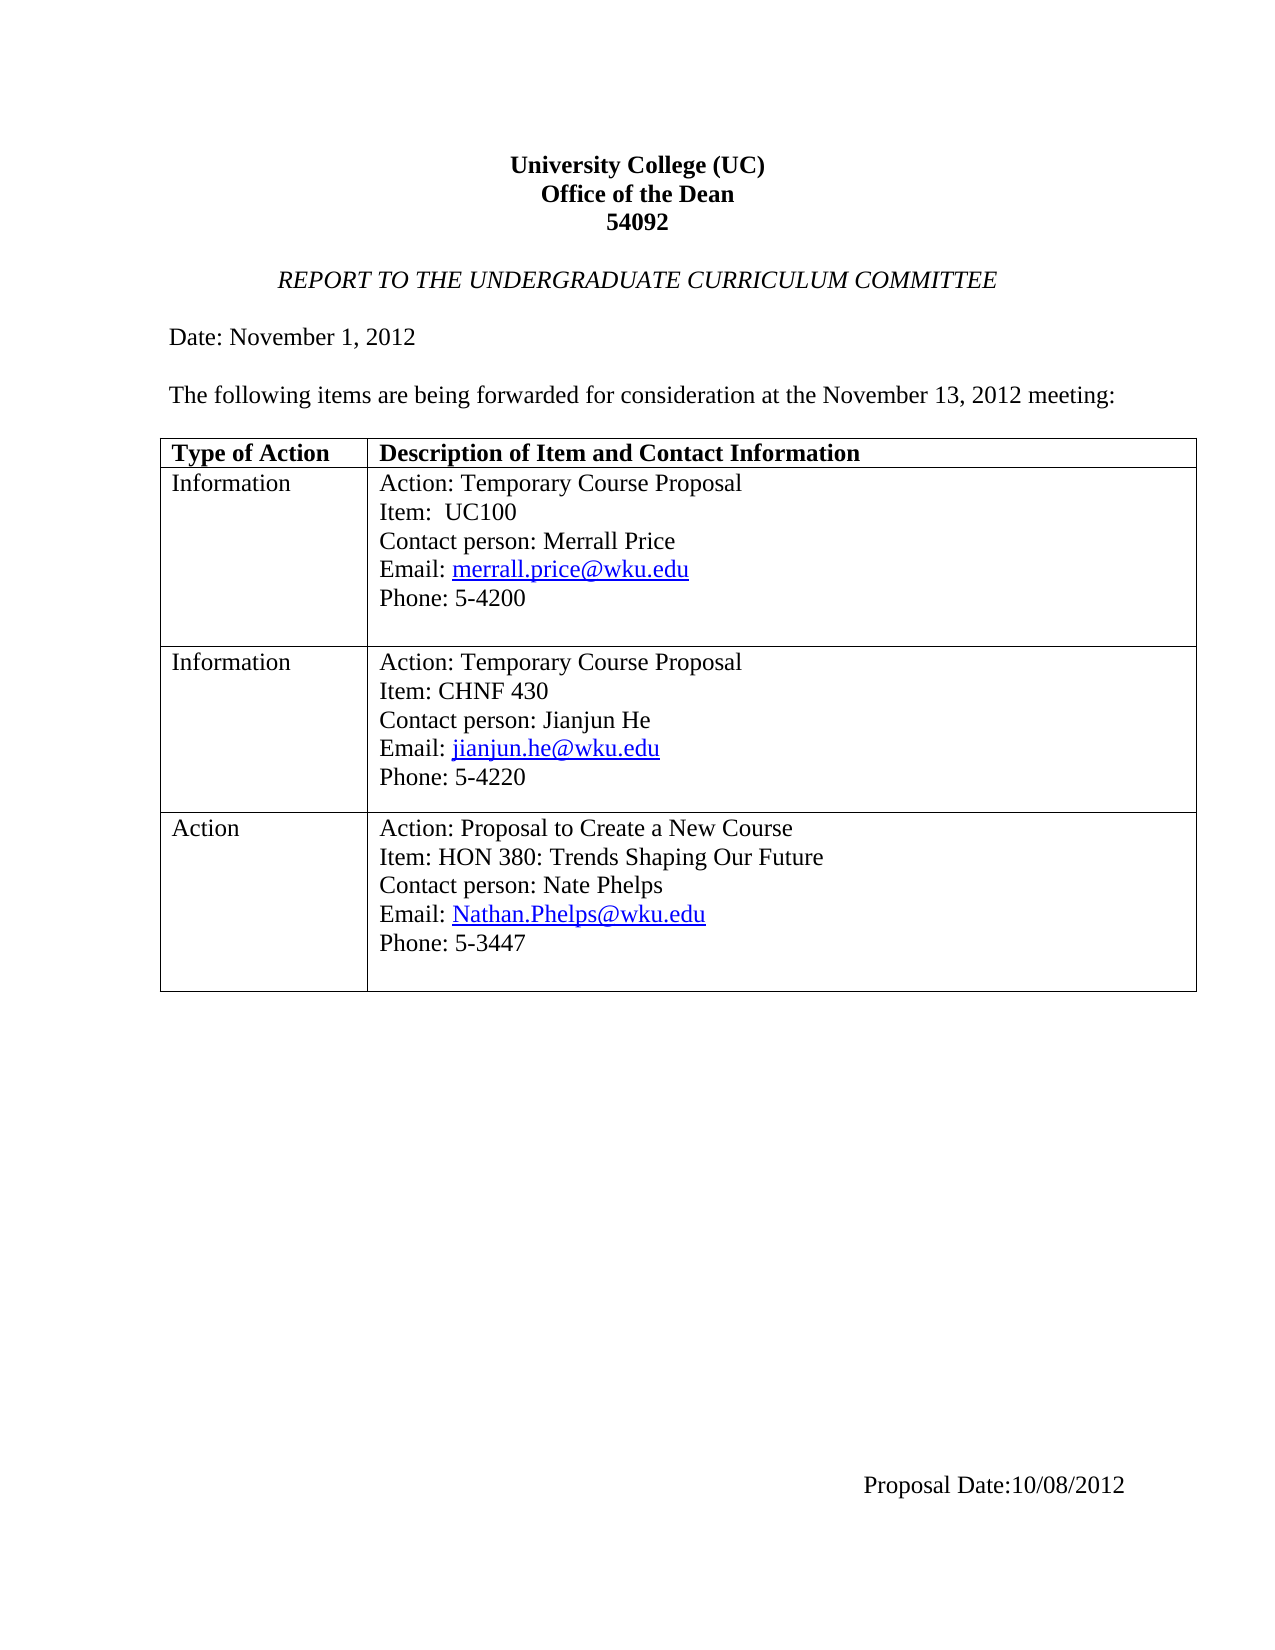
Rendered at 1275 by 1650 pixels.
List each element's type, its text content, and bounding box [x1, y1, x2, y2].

text Office of the Dean [150, 179, 1125, 207]
table_cell Action: Temporary Course Proposal Item: CHNF 430 Contact person: Jianjun He Email: jianjun.he@wku.edu Phone: 5-4220 [368, 647, 1196, 812]
table_cell Action: Proposal to Create a New Course Item: HON 380: Trends Shaping Our Future Contact person: Nate Phelps Email: Nathan.Phelps@wku.edu Phone: 5-3447 [368, 813, 1196, 991]
text REPORT TO THE UNDERGRADUATE CURRICULUM COMMITTEE [150, 265, 1125, 294]
text The following items are being forwarded for consideration at the November 13, 2012 meeting: [169, 380, 1125, 409]
table_header Description of Item and Contact Information [368, 439, 1196, 467]
text Proposal Date:10/08/2012 [150, 1470, 1125, 1499]
text University College (UC) [150, 150, 1125, 179]
table_cell Action: Temporary Course Proposal Item: UC100 Contact person: Merrall Price Email: merrall.price@wku.edu Phone: 5-4200 [368, 468, 1196, 646]
table_cell Information [161, 468, 367, 646]
text 54092 [150, 207, 1125, 236]
table_header Type of Action [161, 439, 367, 467]
table_cell Action [161, 813, 367, 991]
table_cell Information [161, 647, 367, 812]
text Date: November 1, 2012 [169, 322, 1125, 351]
